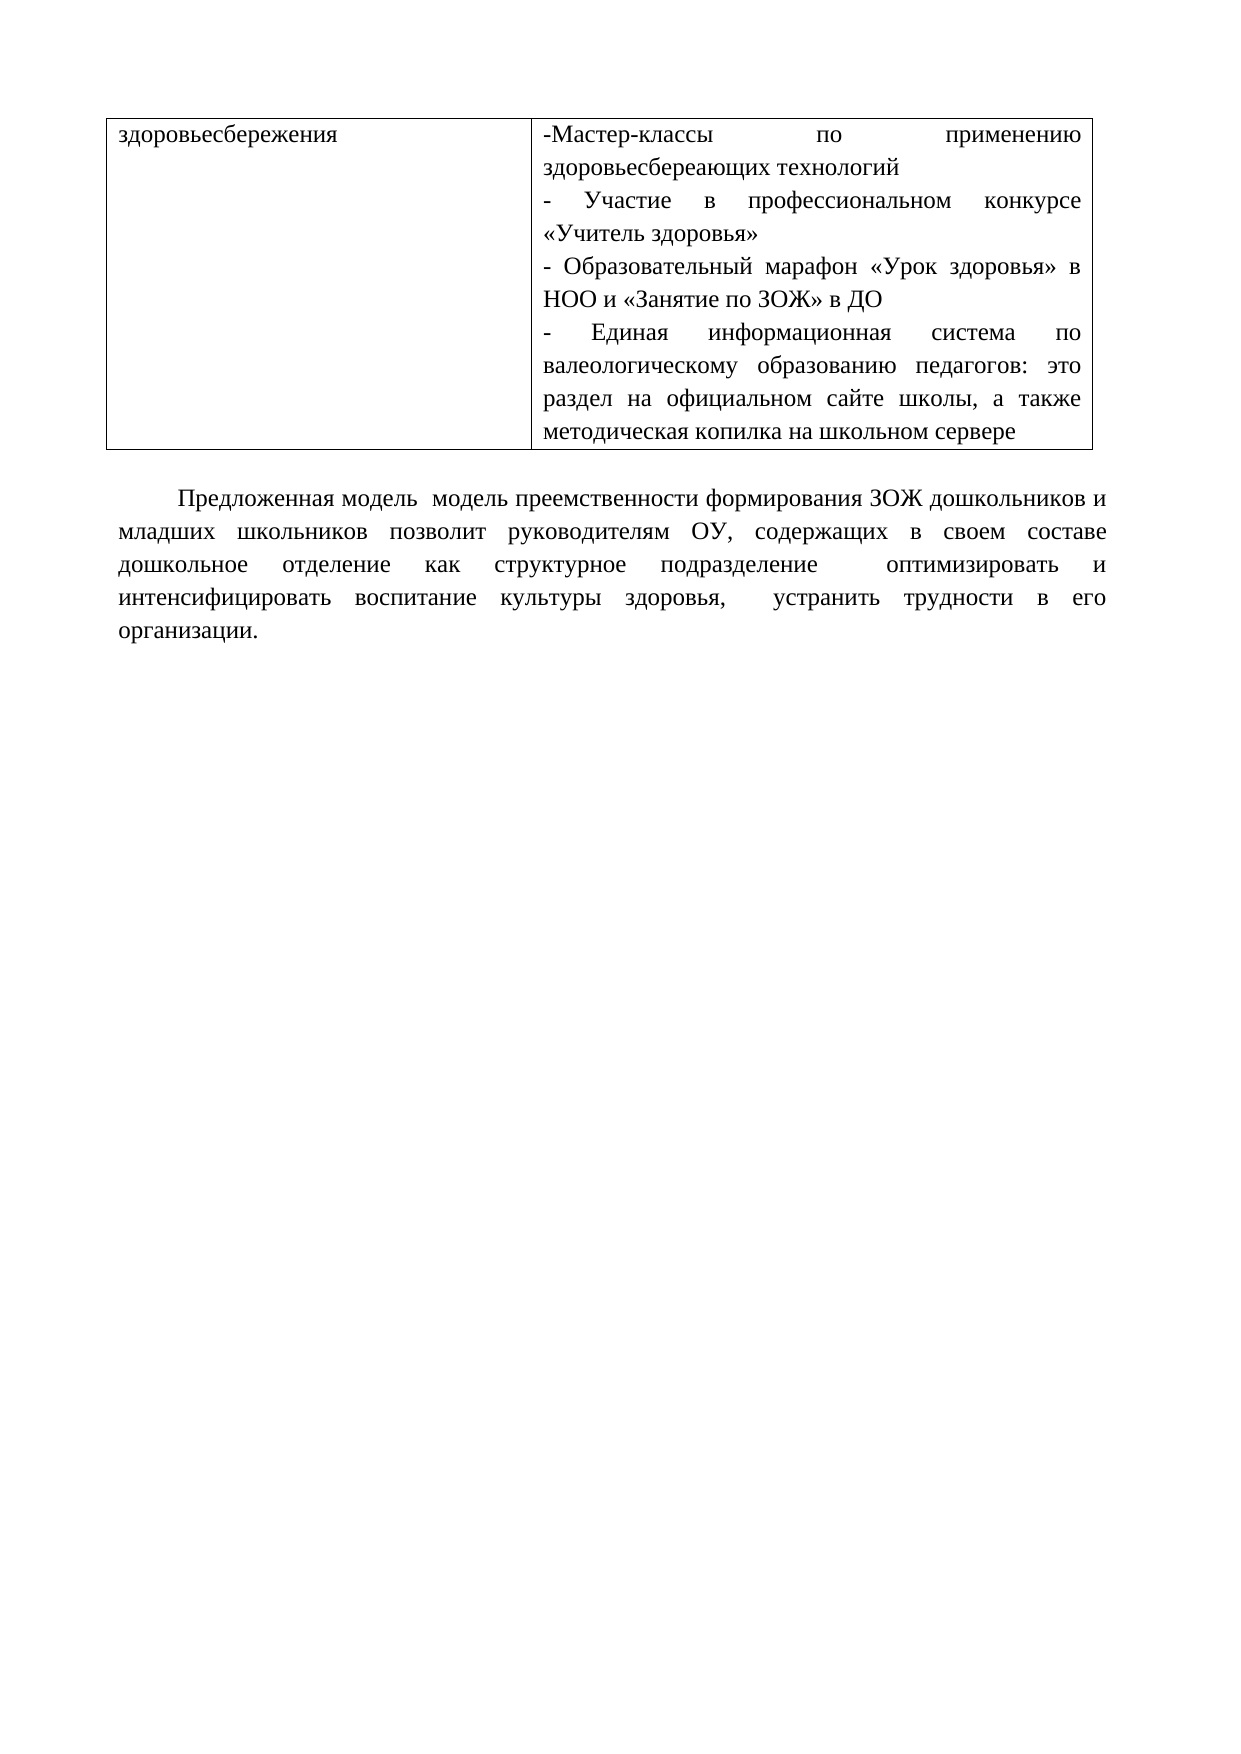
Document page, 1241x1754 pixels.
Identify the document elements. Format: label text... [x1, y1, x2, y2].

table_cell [107, 119, 531, 449]
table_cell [532, 119, 1092, 449]
text Предложенная модель модель преемственности формирования ЗОЖ дошкольников и младших школьников позволит руководителям ОУ, содержащих в своем составе дошкольное отделение как структурное подразделение оптимизировать и интенсифицировать воспитание культуры здоровья, устранить трудности в его организации. [118, 483, 1107, 644]
